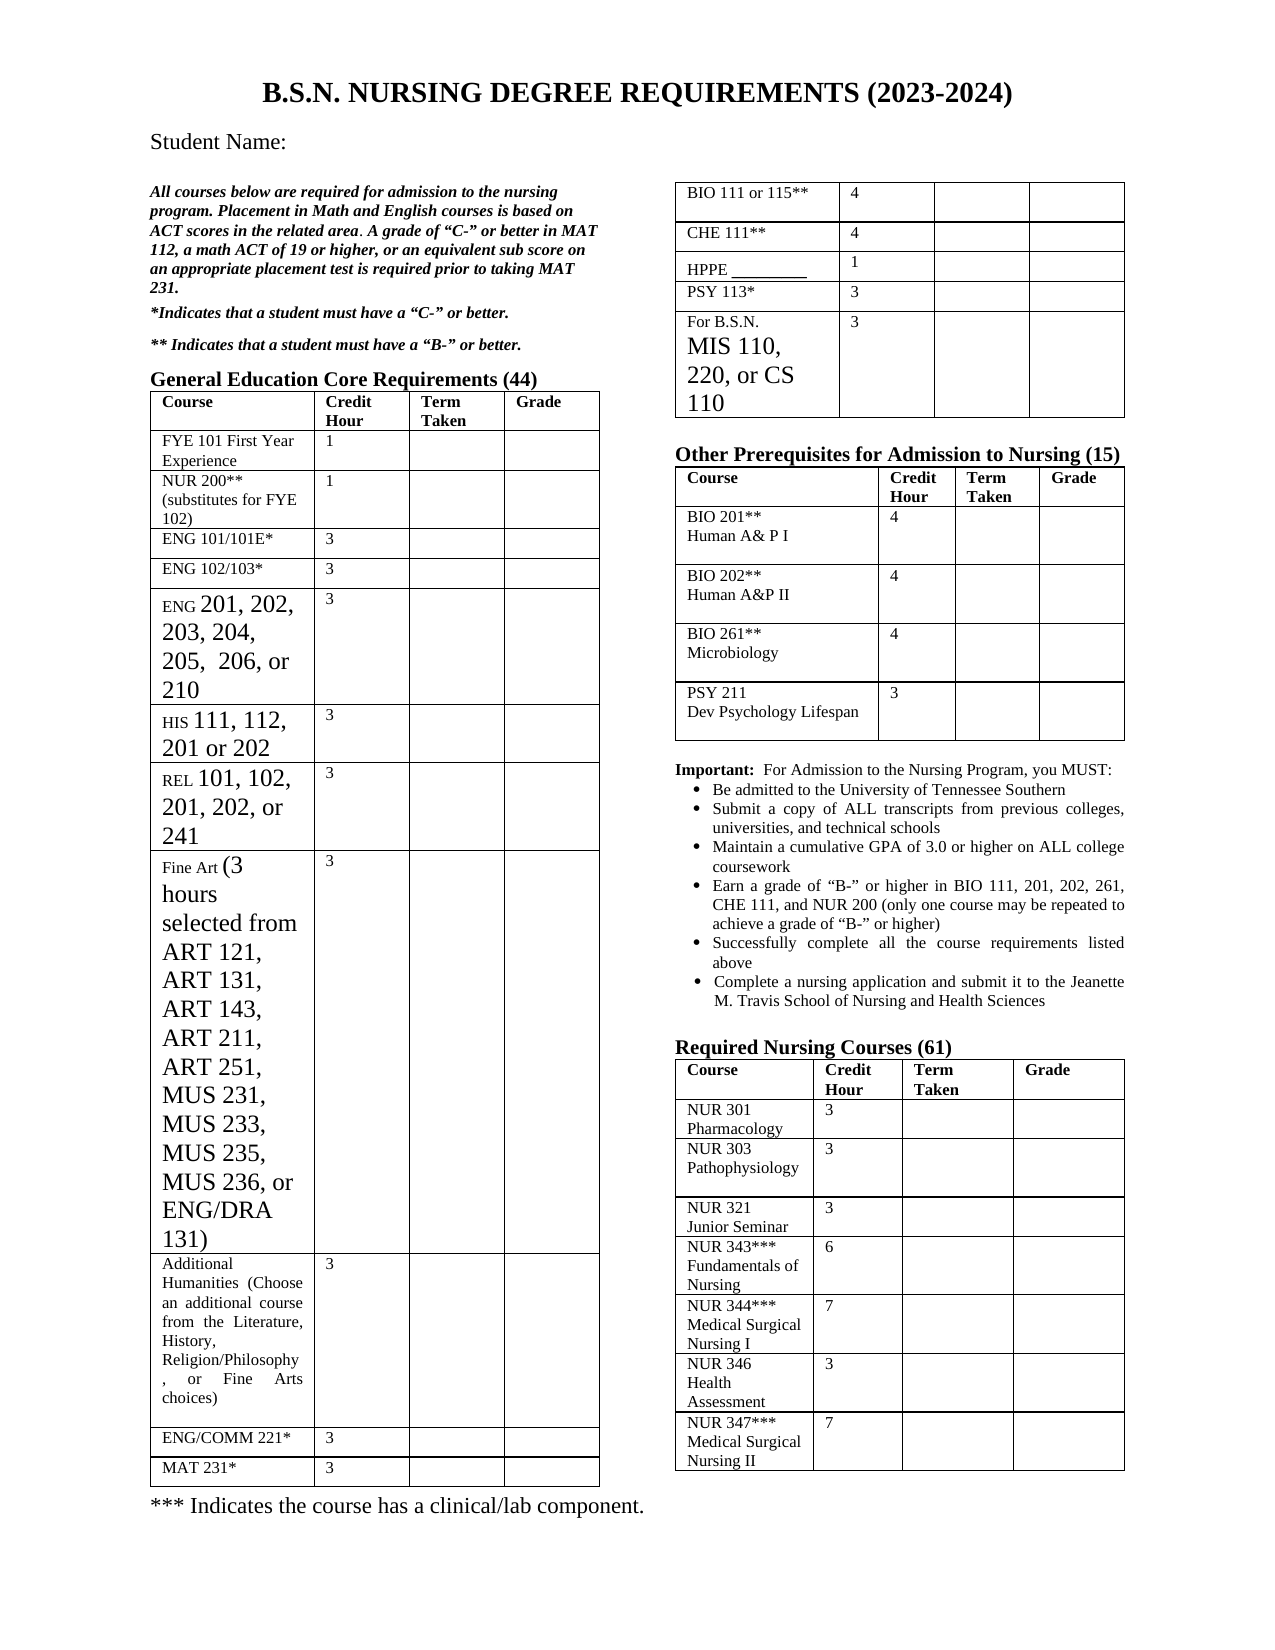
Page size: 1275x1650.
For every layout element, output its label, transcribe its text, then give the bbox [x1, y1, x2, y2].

table_cell 1 [840, 252, 934, 281]
table_cell BIO 261** Microbiology [676, 624, 878, 681]
table_cell [410, 471, 504, 528]
table_cell CHE 111** [676, 223, 839, 251]
table_cell NUR 346 Health Assessment [676, 1354, 813, 1411]
table_cell [903, 1295, 1013, 1353]
table_cell [1030, 312, 1124, 417]
table_cell 3 [315, 529, 409, 558]
text All courses below are required for admission to the nursing program. Placement in Math and English courses is based on ACT scores in the related area. A grade of “C-” or better in MAT 112, a math ACT of 19 or higher, or an equivalent sub score on an appropriate placement test is required prior to taking MAT 231. [150, 182, 600, 297]
table_cell [956, 624, 1039, 681]
table_cell [935, 223, 1029, 251]
table_cell [410, 705, 504, 762]
table_cell [410, 1428, 504, 1456]
table_cell [505, 851, 599, 1253]
table_cell [410, 431, 504, 469]
table_header Grade [505, 392, 599, 430]
list Maintain a cumulative GPA of 3.0 or higher on ALL college coursework [694, 837, 1125, 876]
table_cell [903, 1354, 1013, 1411]
table_cell [1040, 507, 1124, 564]
table_cell [935, 183, 1029, 221]
table_cell 4 [879, 507, 955, 564]
table_cell REL [151, 763, 314, 849]
table_cell [1014, 1295, 1124, 1353]
table_cell 3 [315, 1428, 409, 1456]
text General Education Core Requirements (44) [150, 367, 600, 391]
table_cell [1014, 1354, 1124, 1411]
table_cell 3 [315, 851, 409, 1253]
table_cell [935, 312, 1029, 417]
table_header Course [676, 1060, 813, 1098]
table_cell NUR 321 Junior Seminar [676, 1198, 813, 1236]
table_cell PSY 211 Dev Psychology Lifespan [676, 683, 878, 740]
table_cell [903, 1139, 1013, 1196]
table_cell FYE 101 First Year Experience [151, 431, 314, 469]
table_cell [505, 1254, 599, 1427]
text Other Prerequisites for Admission to Nursing (15) [675, 442, 1125, 466]
table_cell [505, 763, 599, 849]
table_cell ENG 101/101E* [151, 529, 314, 558]
table_cell BIO 201** Human A& P I [676, 507, 878, 564]
table_cell 3 [879, 683, 955, 740]
table_header Credit Hour [879, 468, 955, 506]
table_cell [935, 282, 1029, 311]
table_header Credit Hour [814, 1060, 902, 1098]
table_cell [410, 763, 504, 849]
table_cell 1 [315, 471, 409, 528]
table_cell [1030, 282, 1124, 311]
table_cell 4 [840, 223, 934, 251]
table_cell NUR 303 Pathophysiology [676, 1139, 813, 1196]
table_cell [1030, 223, 1124, 251]
table_cell 3 [315, 705, 409, 762]
table_cell 3 [840, 312, 934, 417]
table_cell ENG 102/103* [151, 559, 314, 588]
table_cell For B.S.N. [676, 312, 839, 417]
table_cell HPPE [676, 252, 839, 281]
table_cell 4 [879, 624, 955, 681]
table_cell [505, 1458, 599, 1486]
table_cell PSY 113* [676, 282, 839, 311]
table_cell Additional Humanities (Choose an additional course from the Literature, History, Religion/Philosophy, or Fine Arts choices) [151, 1254, 314, 1427]
table_header Grade [1040, 468, 1124, 506]
table_cell [903, 1198, 1013, 1236]
table_cell [1030, 183, 1124, 221]
table_cell 3 [814, 1100, 902, 1138]
table_header Credit Hour [315, 392, 409, 430]
table_cell MAT 231* [151, 1458, 314, 1486]
text Important: For Admission to the Nursing Program, you MUST: [675, 760, 1125, 779]
table_cell 3 [315, 1458, 409, 1486]
table_cell [410, 1254, 504, 1427]
table_cell 7 [814, 1295, 902, 1353]
table_cell [1014, 1413, 1124, 1470]
table_cell [505, 529, 599, 558]
table_cell BIO 111 or 115** [676, 183, 839, 221]
list Be admitted to the University of Tennessee Southern [694, 779, 1125, 799]
table_cell 3 [814, 1139, 902, 1196]
table_cell [903, 1413, 1013, 1470]
table_cell [1040, 565, 1124, 623]
text ** Indicates that a student must have a “B-” or better. [150, 335, 600, 354]
table_cell [1030, 252, 1124, 281]
list Successfully complete all the course requirements listed above [694, 933, 1125, 972]
table_cell NUR 347*** Medical Surgical Nursing II [676, 1413, 813, 1470]
table_cell ENG [151, 589, 314, 704]
table_cell [1014, 1198, 1124, 1236]
table_cell [410, 559, 504, 588]
table_cell [903, 1100, 1013, 1138]
table_cell 3 [315, 589, 409, 704]
list Earn a grade of “B-” or higher in BIO 111, 201, 202, 261, CHE 111, and NUR 200 (only one course may be repeated to achieve a grade of “B-” or higher) [694, 876, 1125, 933]
table_cell [505, 559, 599, 588]
list Submit a copy of ALL transcripts from previous colleges, universities, and technical schools [694, 799, 1125, 837]
table_cell [956, 565, 1039, 623]
table_cell [1014, 1100, 1124, 1138]
list Complete a nursing application and submit it to the Jeanette M. Travis School of Nursing and Health Sciences [694, 972, 1125, 1010]
table_cell [410, 1458, 504, 1486]
table_cell Fine Art [151, 851, 314, 1253]
table_cell 6 [814, 1237, 902, 1294]
table_cell 4 [879, 565, 955, 623]
table_header Term Taken [956, 468, 1039, 506]
table_cell [903, 1237, 1013, 1294]
table_cell 3 [315, 1254, 409, 1427]
table_header Term Taken [410, 392, 504, 430]
table_cell [956, 507, 1039, 564]
table_cell [410, 529, 504, 558]
table_cell [505, 431, 599, 469]
table_cell 7 [814, 1413, 902, 1470]
table_cell NUR 344*** Medical Surgical Nursing I [676, 1295, 813, 1353]
table_cell [1014, 1237, 1124, 1294]
table_cell 3 [814, 1198, 902, 1236]
table_cell [1014, 1139, 1124, 1196]
table_cell [956, 683, 1039, 740]
table_cell 3 [840, 282, 934, 311]
table_header Course [676, 468, 878, 506]
table_cell HIS [151, 705, 314, 762]
table_cell 3 [315, 559, 409, 588]
table_header Grade [1014, 1060, 1124, 1098]
text *Indicates that a student must have a “C-” or better. [150, 303, 600, 322]
table_cell [505, 589, 599, 704]
text Required Nursing Courses (61) [675, 1035, 1125, 1059]
table_cell NUR 200** (substitutes for FYE 102) [151, 471, 314, 528]
table_cell [1040, 683, 1124, 740]
table_cell ENG/COMM 221* [151, 1428, 314, 1456]
table_cell BIO 202** Human A&P II [676, 565, 878, 623]
table_cell NUR 343*** Fundamentals of Nursing [676, 1237, 813, 1294]
table_cell [935, 252, 1029, 281]
table_cell 1 [315, 431, 409, 469]
table_header Term Taken [903, 1060, 1013, 1098]
table_cell [505, 471, 599, 528]
table_cell NUR 301 Pharmacology [676, 1100, 813, 1138]
table_cell [505, 1428, 599, 1456]
table_header Course [151, 392, 314, 430]
table_cell [410, 851, 504, 1253]
table_cell 4 [840, 183, 934, 221]
table_cell [1040, 624, 1124, 681]
table_cell [410, 589, 504, 704]
table_cell 3 [315, 763, 409, 849]
table_cell 3 [814, 1354, 902, 1411]
table_cell [505, 705, 599, 762]
